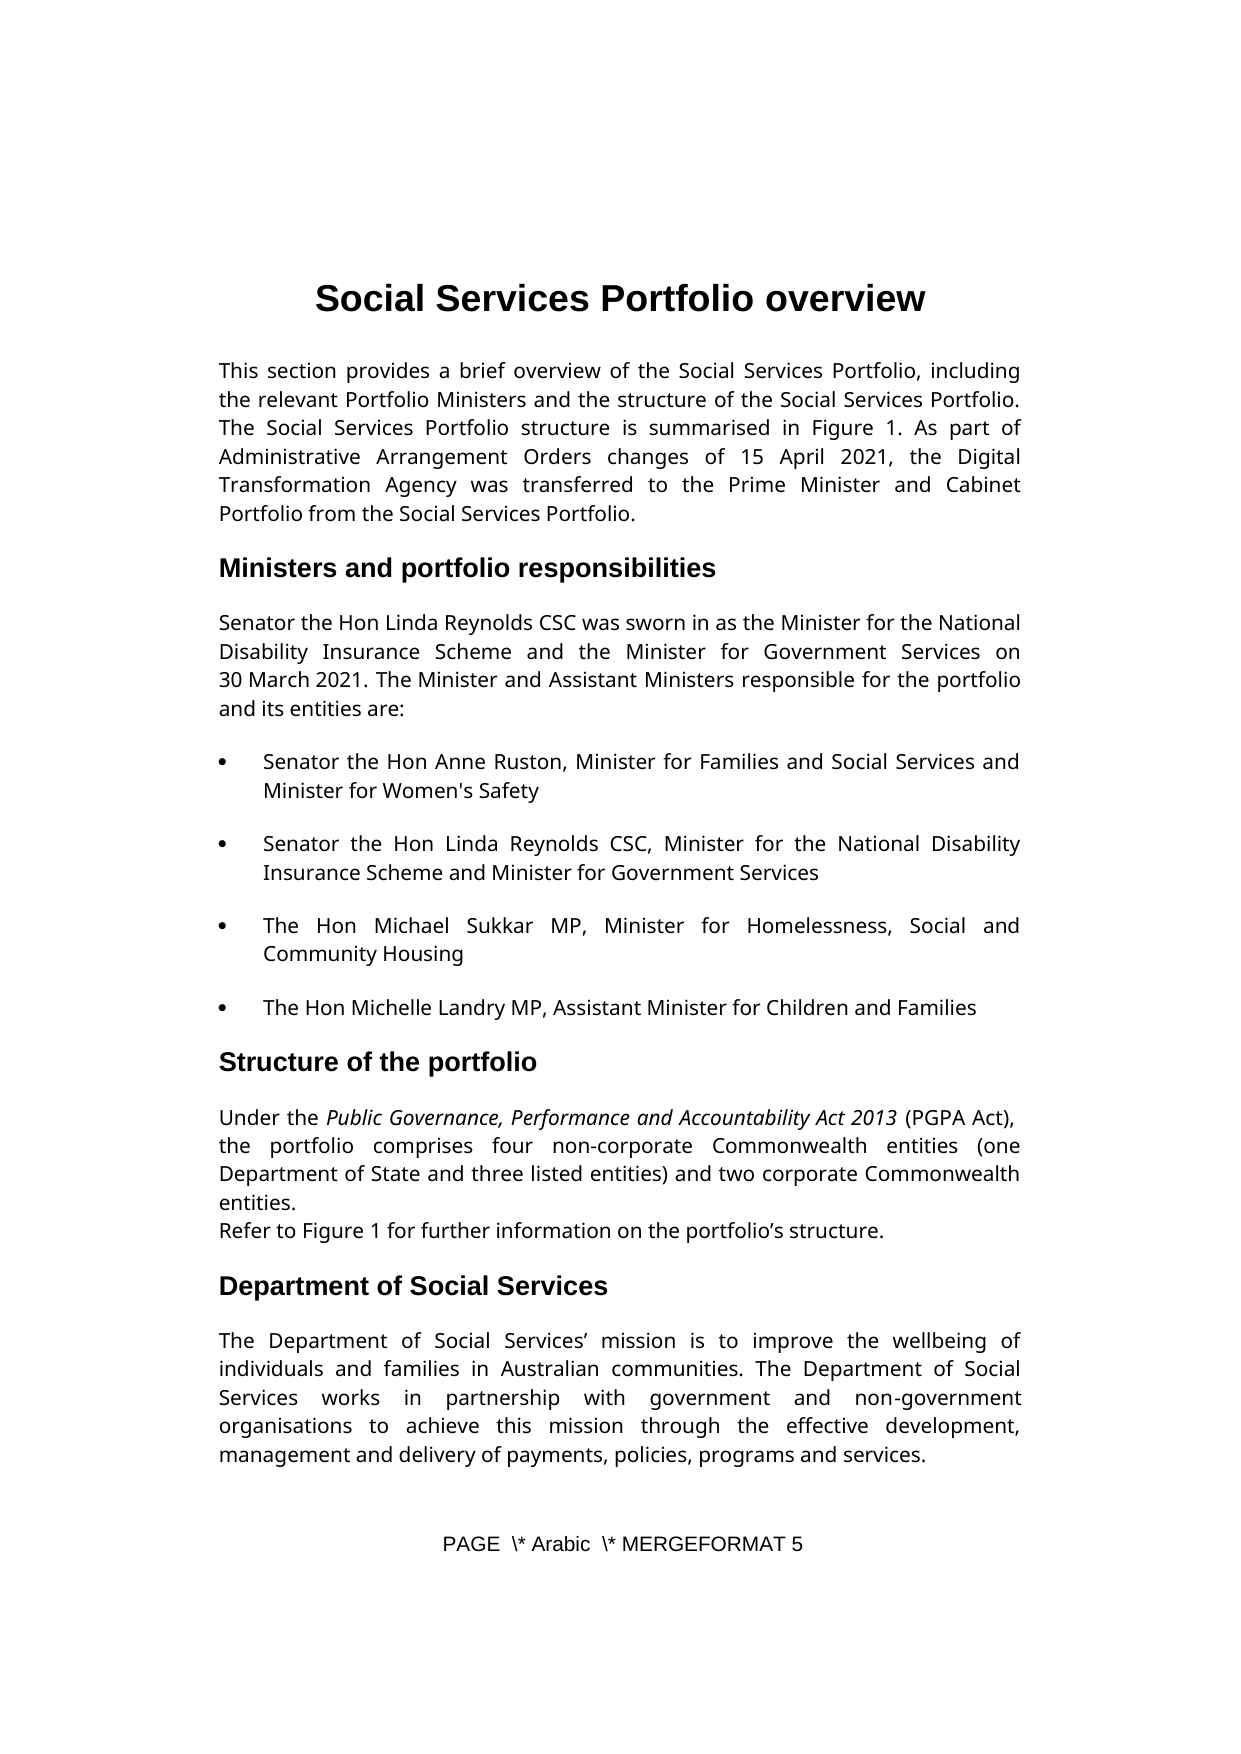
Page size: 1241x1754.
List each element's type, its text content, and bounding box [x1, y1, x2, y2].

list The Hon Michelle Landry MP, Assistant Minister for Children and Families [218, 993, 1022, 1021]
list The Hon Michael Sukkar MP, Minister for Homelessness, Social and Community Housing [218, 911, 1022, 968]
subtitle Social Services Portfolio overview [218, 276, 1022, 319]
list Senator the Hon Linda Reynolds CSC, Minister for the National Disability Insurance Scheme and Minister for Government Services [218, 829, 1022, 886]
text Senator the Hon Linda Reynolds CSC was sworn in as the Minister for the National Disability Insurance Scheme and the Minister for Government Services on 30 March 2021. The Minister and Assistant Ministers responsible for the portfolio and its entities are: [218, 608, 1022, 722]
text The Department of Social Services’ mission is to improve the wellbeing of individuals and families in Australian communities. The Department of Social Services works in partnership with government and non-government organisations to achieve this mission through the effective development, management and delivery of payments, policies, programs and services. [218, 1326, 1022, 1468]
text This section provides a brief overview of the Social Services Portfolio, including the relevant Portfolio Ministers and the structure of the Social Services Portfolio. The Social Services Portfolio structure is summarised in Figure 1. As part of Administrative Arrangement Orders changes of 15 April 2021, the Digital Transformation Agency was transferred to the Prime Minister and Cabinet Portfolio from the Social Services Portfolio. [218, 357, 1022, 527]
text Department of Social Services [218, 1270, 1022, 1301]
list Senator the Hon Anne Ruston, Minister for Families and Social Services and Minister for Women's Safety [218, 747, 1022, 804]
subtitle Ministers and portfolio responsibilities [218, 552, 1022, 583]
subtitle Structure of the portfolio [218, 1046, 1022, 1078]
text Under the Public Governance, Performance and Accountability Act 2013 (PGPA Act), the portfolio comprises four non-corporate Commonwealth entities (one Department of State and three listed entities) and two corporate Commonwealth entities. Refer to Figure 1 for further information on the portfolio’s structure. [218, 1103, 1022, 1245]
